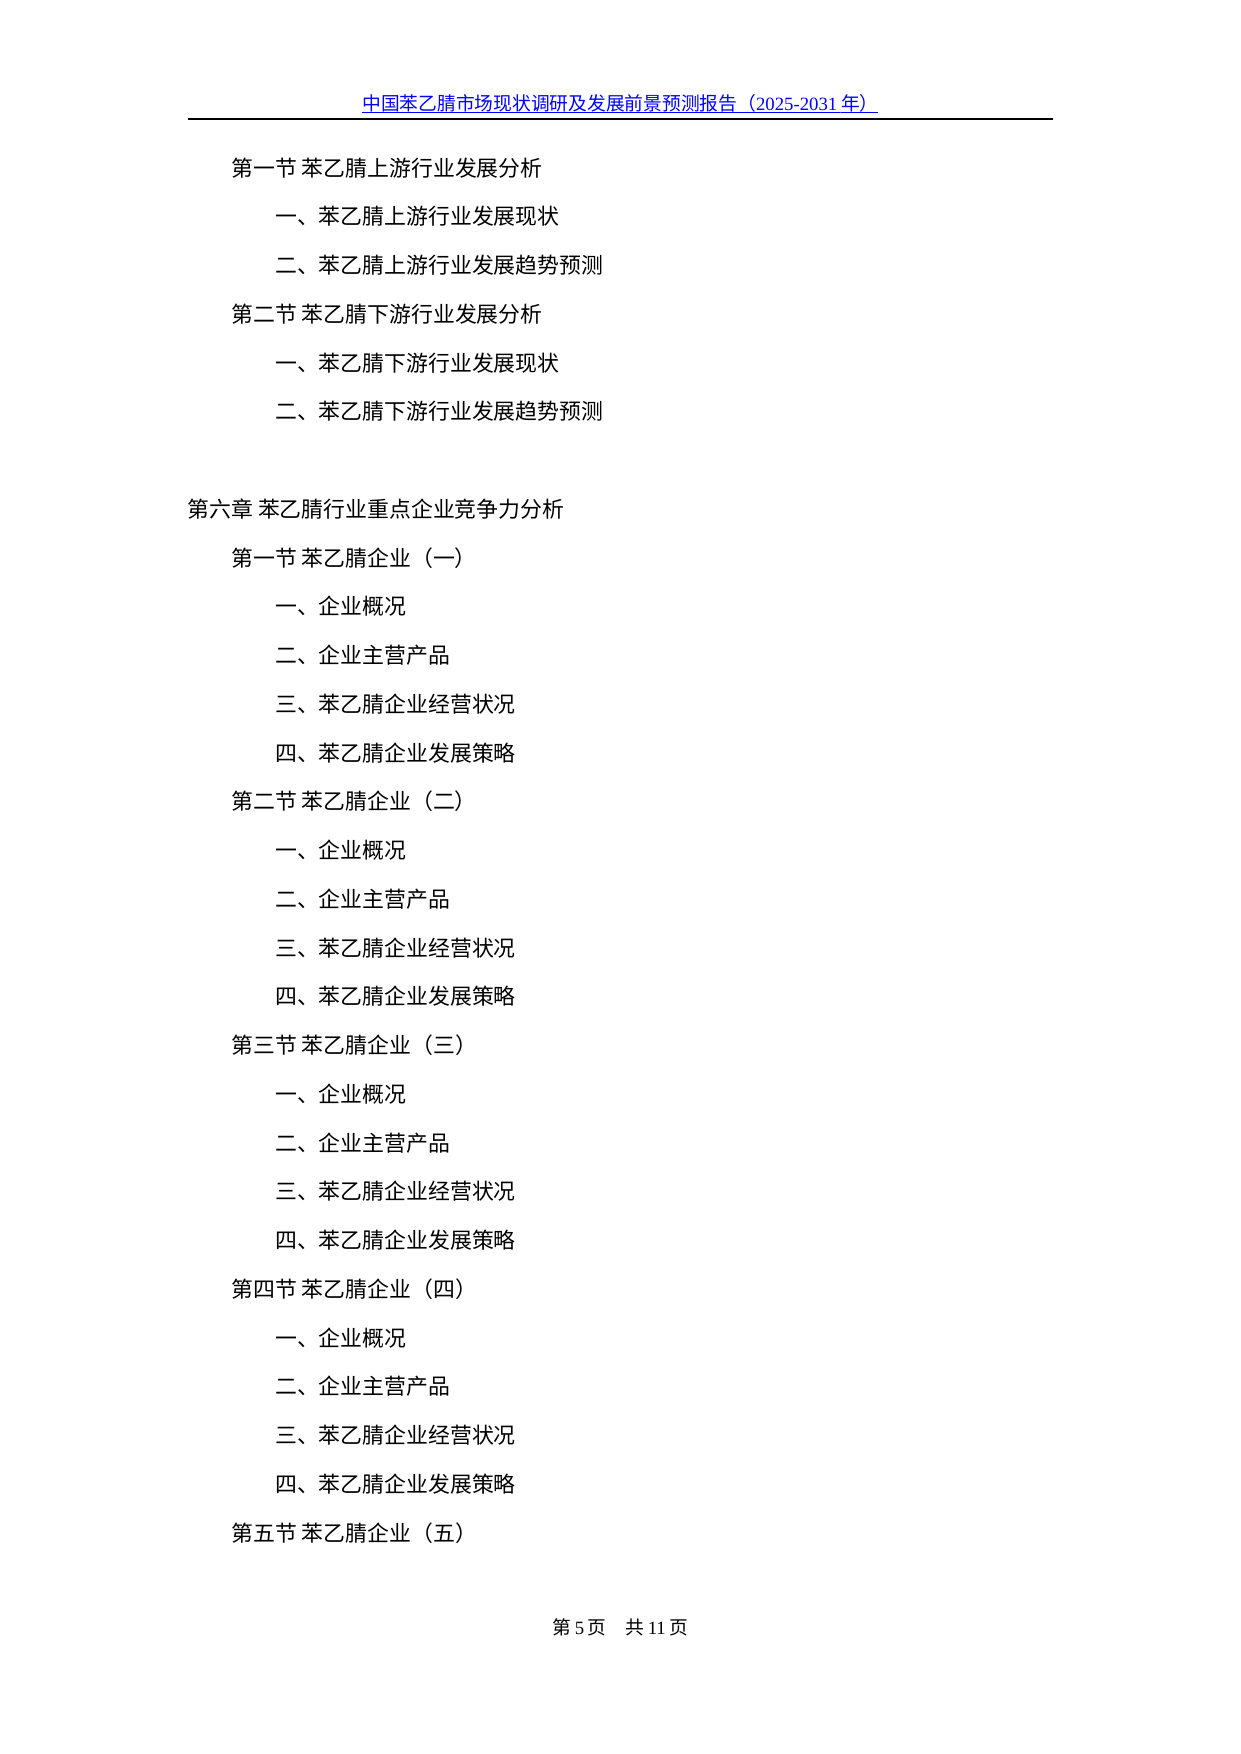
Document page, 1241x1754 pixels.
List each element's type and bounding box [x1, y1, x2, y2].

text [187, 150, 1053, 1548]
